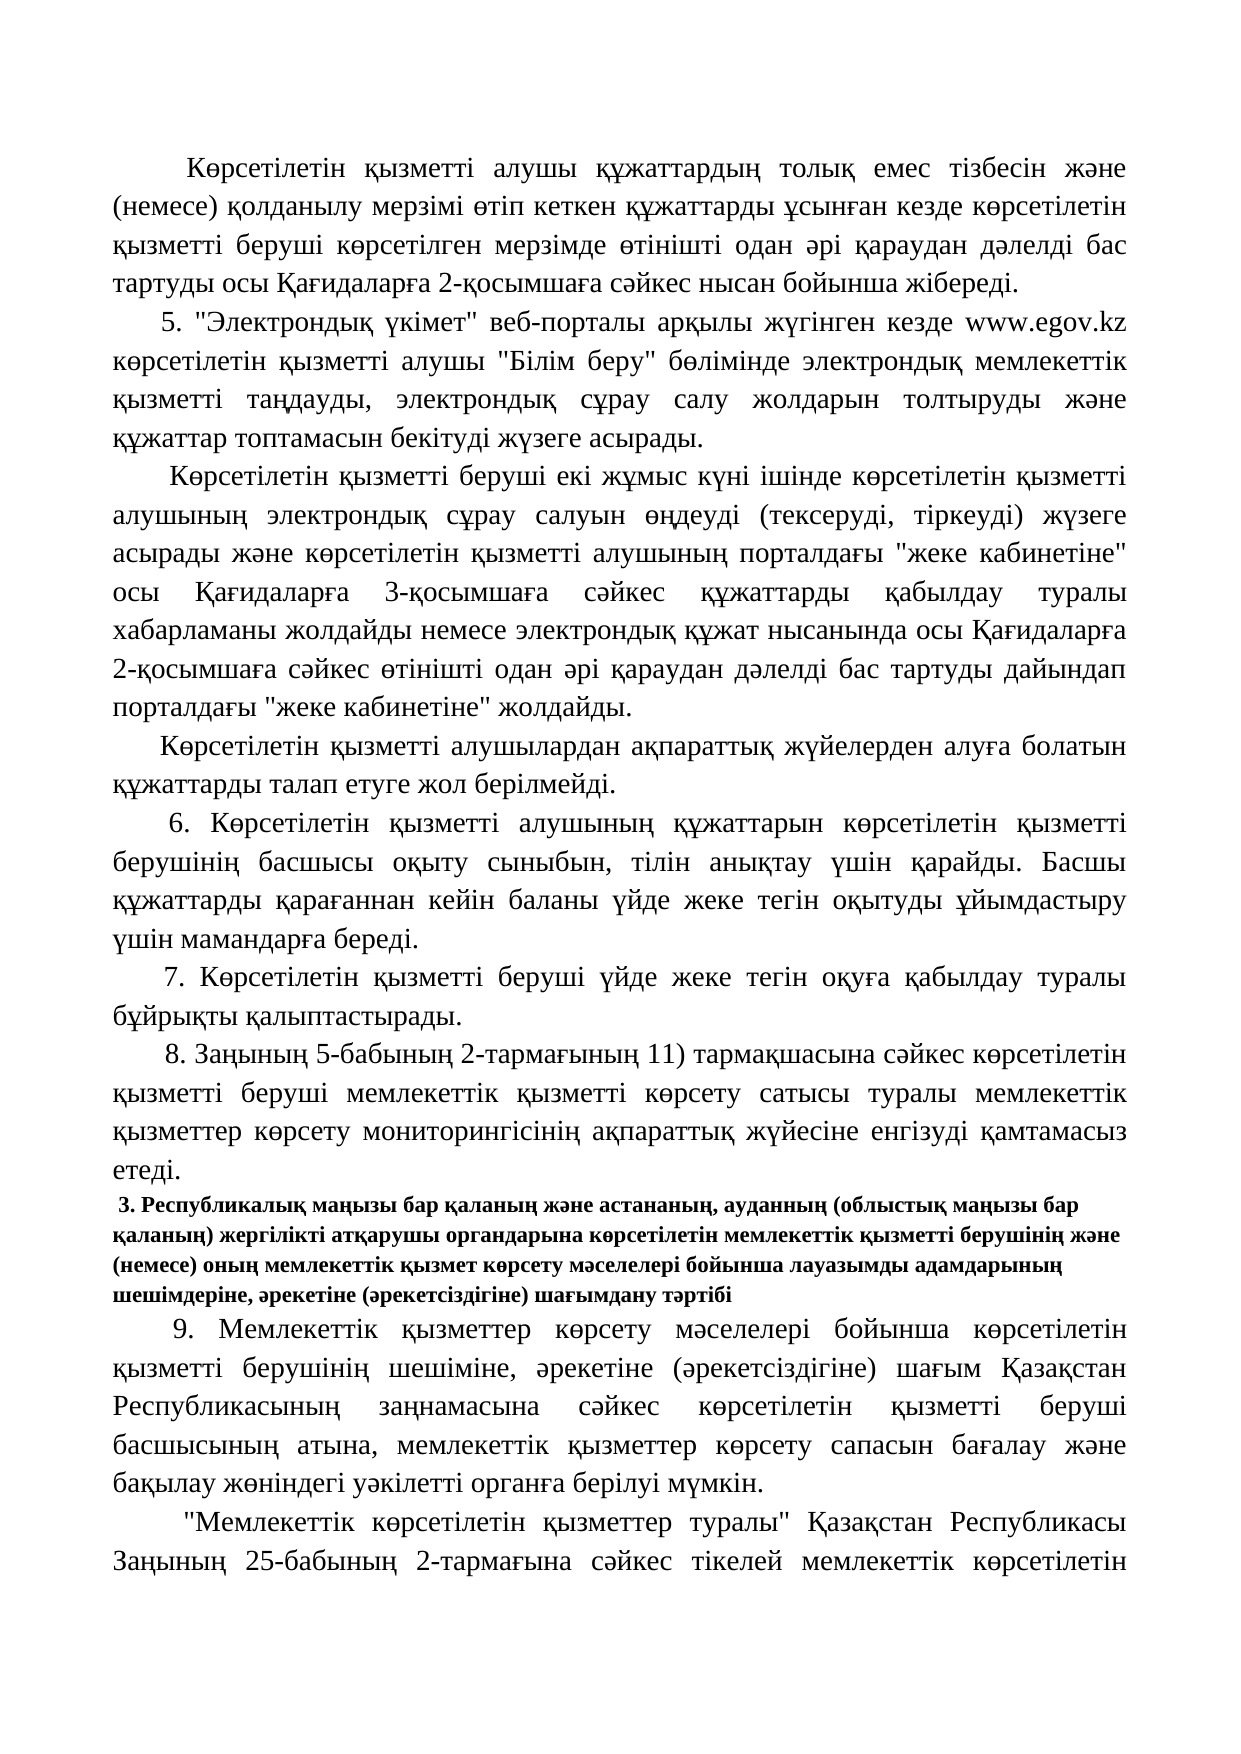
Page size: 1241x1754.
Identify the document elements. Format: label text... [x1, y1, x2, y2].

text Көрсетілетін қызметті алушы құжаттардың толық емес тізбесін және (немесе) қолданылу мерзімі өтіп кеткен құжаттарды ұсынған кезде көрсетілетін қызметті беруші көрсетілген мерзімде өтінішті одан әрі қараудан дәлелді бас тартуды осы Қағидаларға 2-қосымшаға сәйкес нысан бойынша жібереді. [112, 150, 1128, 299]
text 6. Көрсетілетін қызметті алушының құжаттарын көрсетілетін қызметті берушінің басшысы оқыту сыныбын, тілін анықтау үшін қарайды. Басшы құжаттарды қарағаннан кейін баланы үйде жеке тегін оқытуды ұйымдастыру үшін мамандарға береді. [112, 805, 1128, 954]
text Көрсетілетін қызметті алушылардан ақпараттық жүйелерден алуға болатын құжаттарды талап етуге жол берілмейді. [112, 728, 1128, 800]
text 8. Заңының 5-бабының 2-тармағының 11) тармақшасына сәйкес көрсетілетін қызметті беруші мемлекеттік қызметті көрсету сатысы туралы мемлекеттік қызметтер көрсету мониторингісінің ақпараттық жүйесіне енгізуді қамтамасыз етеді. [112, 1036, 1128, 1186]
text 5. "Электрондық үкімет" веб-порталы арқылы жүгінген кезде www.egov.kz көрсетілетін қызметті алушы "Білім беру" бөлімінде электрондық мемлекеттік қызметті таңдауды, электрондық сұрау салу жолдарын толтыруды және құжаттар топтамасын бекітуді жүзеге асырады. [112, 304, 1128, 453]
text 3. Республикалық маңызы бар қаланың және астананың, ауданның (облыстық маңызы бар қаланың) жергілікті атқарушы органдарына көрсетілетін мемлекеттік қызметті берушінің және (немесе) оның мемлекеттік қызмет көрсету мәселелері бойынша лауазымды адамдарының шешімдеріне, әрекетіне (әрекетсіздігіне) шағымдану тәртібі [112, 1191, 1128, 1308]
text 7. Көрсетілетін қызметті беруші үйде жеке тегін оқуға қабылдау туралы бұйрықты қалыптастырады. [112, 959, 1128, 1031]
text Көрсетілетін қызметті беруші екі жұмыс күні ішінде көрсетілетін қызметті алушының электрондық сұрау салуын өңдеуді (тексеруді, тіркеуді) жүзеге асырады және көрсетілетін қызметті алушының порталдағы "жеке кабинетіне" осы Қағидаларға 3-қосымшаға сәйкес құжаттарды қабылдау туралы хабарламаны жолдайды немесе электрондық құжат нысанында осы Қағидаларға 2-қосымшаға сәйкес өтінішті одан әрі қараудан дәлелді бас тартуды дайындап порталдағы "жеке кабинетіне" жолдайды. [112, 458, 1128, 723]
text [112, 1504, 1128, 1576]
text 9. Мемлекеттік қызметтер көрсету мәселелері бойынша көрсетілетін қызметті берушінің шешіміне, әрекетіне (әрекетсіздігіне) шағым Қазақстан Республикасының заңнамасына сәйкес көрсетілетін қызметті беруші басшысының атына, мемлекеттік қызметтер көрсету сапасын бағалау және бақылау жөніндегі уәкілетті органға берілуі мүмкін. [112, 1311, 1128, 1499]
